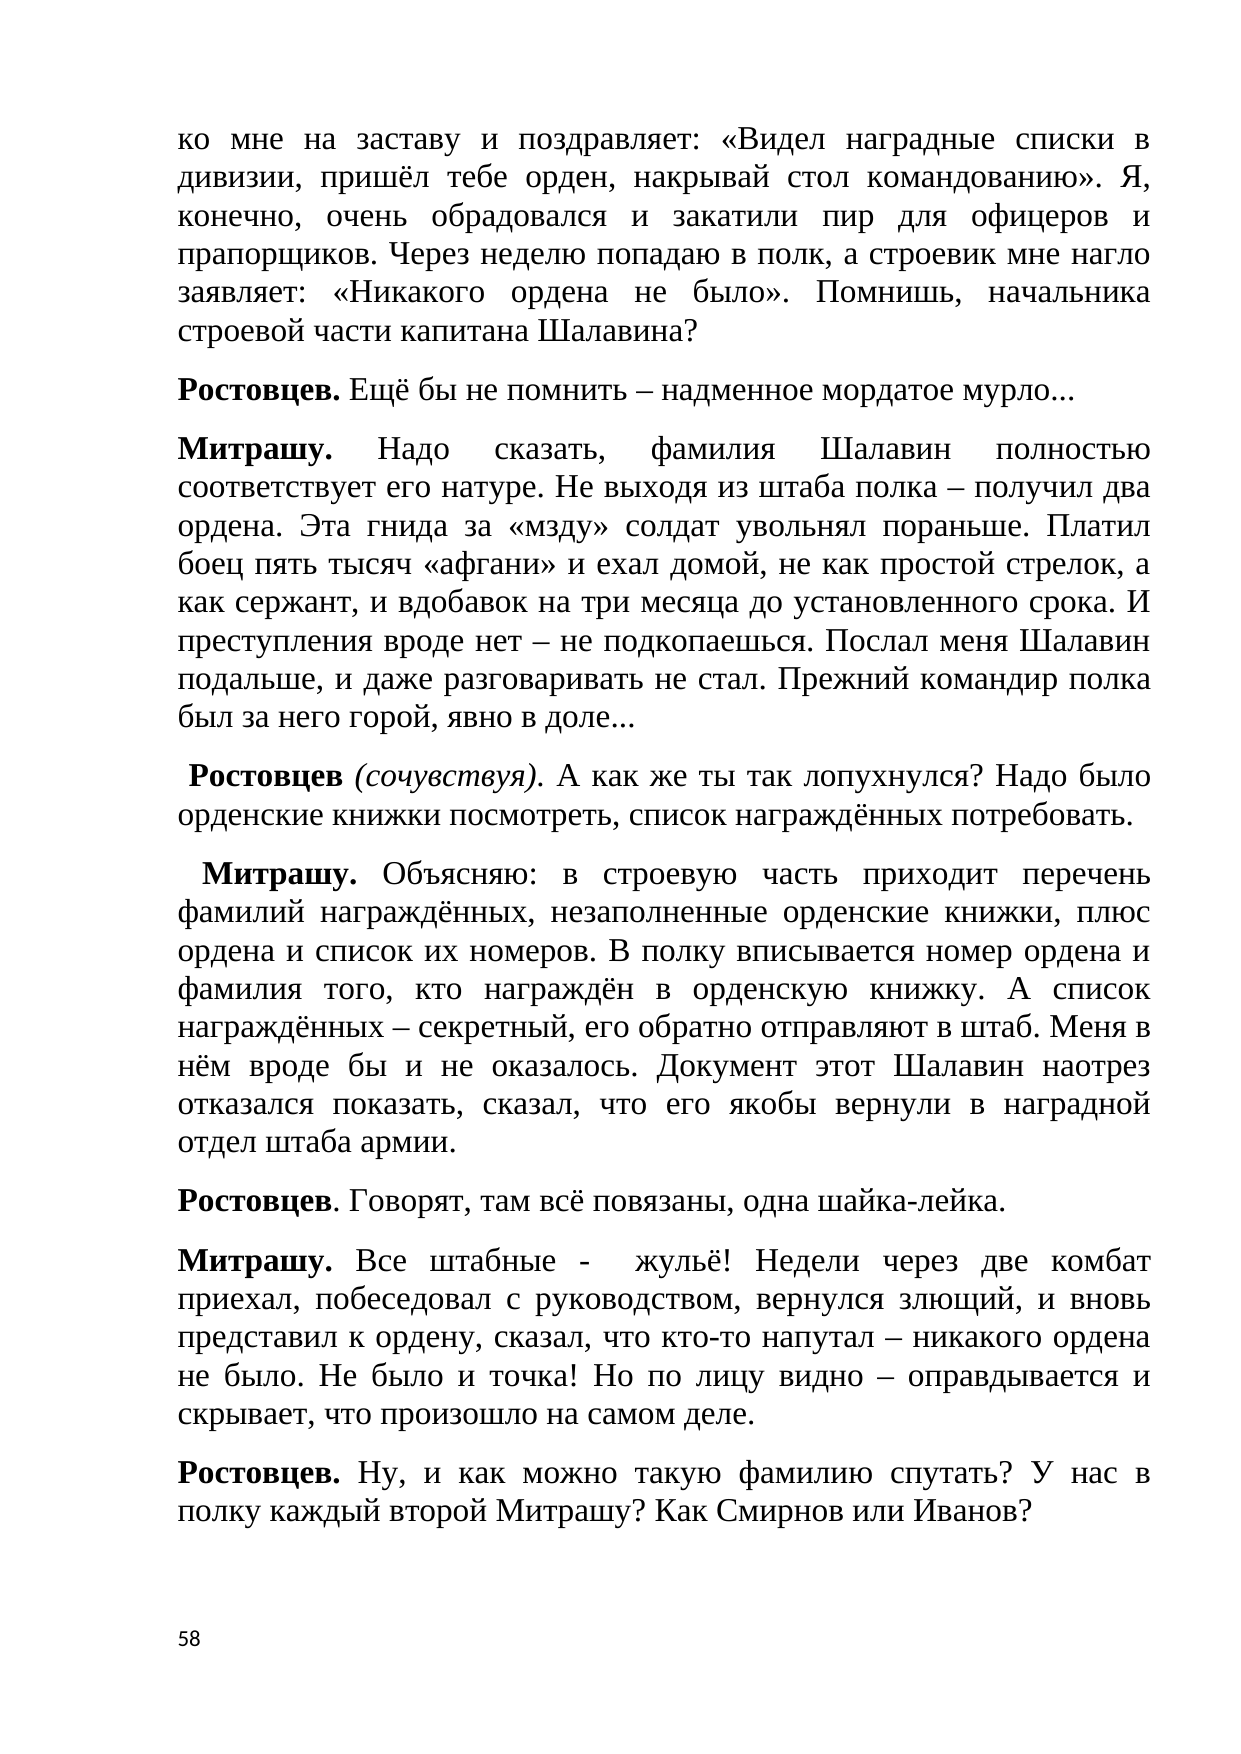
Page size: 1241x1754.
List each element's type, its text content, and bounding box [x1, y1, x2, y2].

text Ростовцев (сочувствуя). А как же ты так лопухнулся? Надо было орденские книжки посмотреть, список награждённых потребовать. [177, 756, 1152, 832]
text Митрашу. Объясняю: в строевую часть приходит перечень фамилий награждённых, незаполненные орденские книжки, плюс ордена и список их номеров. В полку вписывается номер ордена и фамилия того, кто награждён в орденскую книжку. А список награждённых – секретный, его обратно отправляют в штаб. Меня в нём вроде бы и не оказалось. Документ этот Шалавин наотрез отказался показать, сказал, что его якобы вернули в наградной отдел штаба армии. [177, 853, 1152, 1160]
text Ростовцев. Говорят, там всё повязаны, одна шайка-лейка. [177, 1181, 1152, 1219]
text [177, 118, 1152, 348]
text Митрашу. Все штабные - жульё! Недели через две комбат приехал, побеседовал с руководством, вернулся злющий, и вновь представил к ордену, сказал, что кто-то напутал – никакого ордена не было. Не было и точка! Но по лицу видно – оправдывается и скрывает, что произошло на самом деле. [177, 1240, 1152, 1431]
text Митрашу. Надо сказать, фамилия Шалавин полностью соответствует его натуре. Не выходя из штаба полка – получил два ордена. Эта гнида за «мзду» солдат увольнял пораньше. Платил боец пять тысяч «афгани» и ехал домой, не как простой стрелок, а как сержант, и вдобавок на три месяца до установленного срока. И преступления вроде нет – не подкопаешься. Послал меня Шалавин подальше, и даже разговаривать не стал. Прежний командир полка был за него горой, явно в доле... [177, 428, 1152, 735]
text Ростовцев. Ну, и как можно такую фамилию спутать? У нас в полку каждый второй Митрашу? Как Смирнов или Иванов? [177, 1452, 1152, 1529]
text Ростовцев. Ещё бы не помнить – надменное мордатое мурло... [177, 369, 1152, 407]
